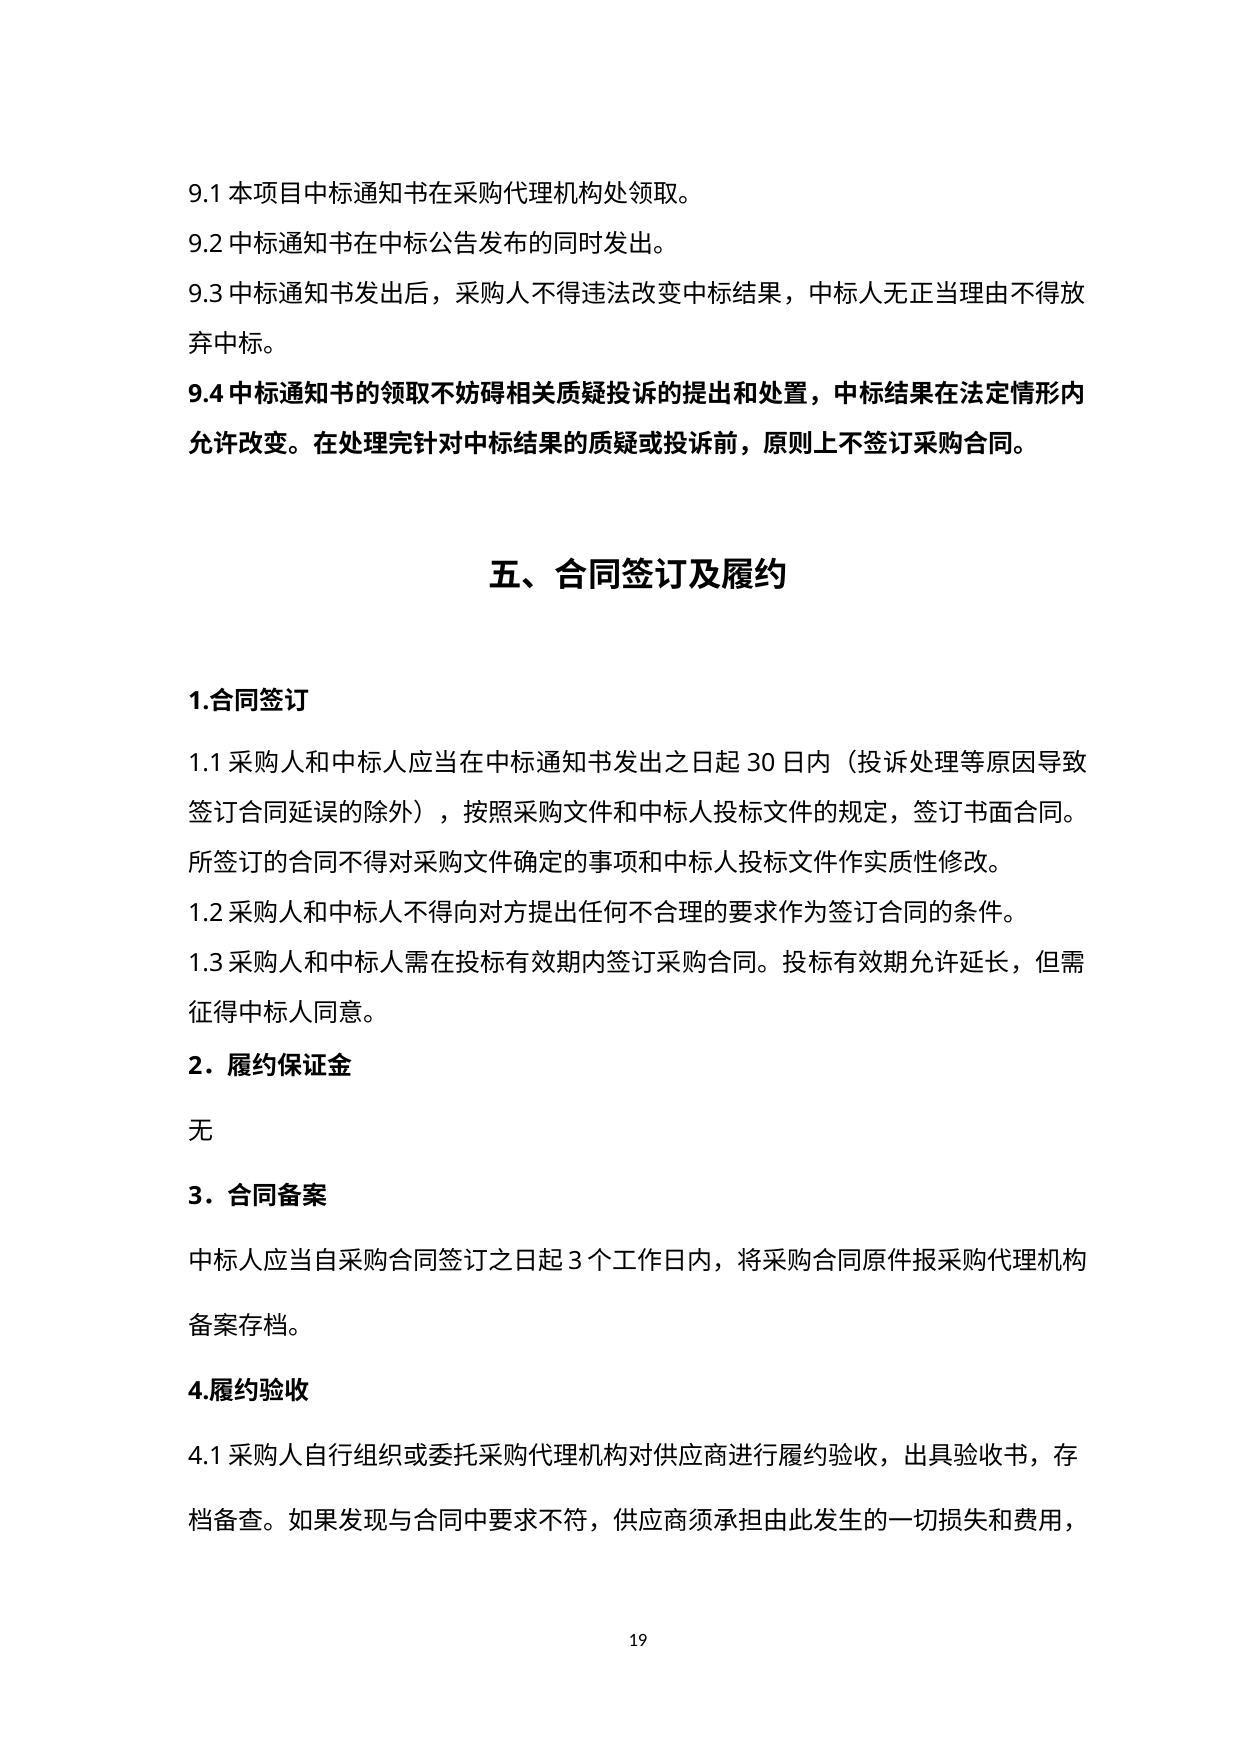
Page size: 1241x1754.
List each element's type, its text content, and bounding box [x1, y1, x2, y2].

text 4.履约验收 [188, 1356, 1088, 1421]
text 9.2中标通知书在中标公告发布的同时发出。 [188, 212, 1088, 262]
text 1.3采购人和中标人需在投标有效期内签订采购合同。投标有效期允许延长，但需征得中标人同意。 [188, 931, 1088, 1031]
text 中标人应当自采购合同签订之日起3个工作日内，将采购合同原件报采购代理机构备案存档。 [188, 1226, 1088, 1356]
list 无 [188, 1096, 1088, 1161]
list 3．合同备案 [188, 1161, 1088, 1226]
text 1.2采购人和中标人不得向对方提出任何不合理的要求作为签订合同的条件。 [188, 881, 1088, 931]
subtitle 五、合同签订及履约 [188, 539, 1088, 604]
text 1.1采购人和中标人应当在中标通知书发出之日起30日内（投诉处理等原因导致签订合同延误的除外），按照采购文件和中标人投标文件的规定，签订书面合同。所签订的合同不得对采购文件确定的事项和中标人投标文件作实质性修改。 [188, 731, 1088, 881]
text 1.合同签订 [188, 666, 1088, 731]
list 2．履约保证金 [188, 1031, 1088, 1096]
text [188, 1421, 1088, 1551]
text 9.1本项目中标通知书在采购代理机构处领取。 [188, 162, 1088, 212]
text 9.3中标通知书发出后，采购人不得违法改变中标结果，中标人无正当理由不得放弃中标。 [188, 262, 1088, 362]
text 9.4中标通知书的领取不妨碍相关质疑投诉的提出和处置，中标结果在法定情形内允许改变。在处理完针对中标结果的质疑或投诉前，原则上不签订采购合同。 [188, 362, 1088, 462]
